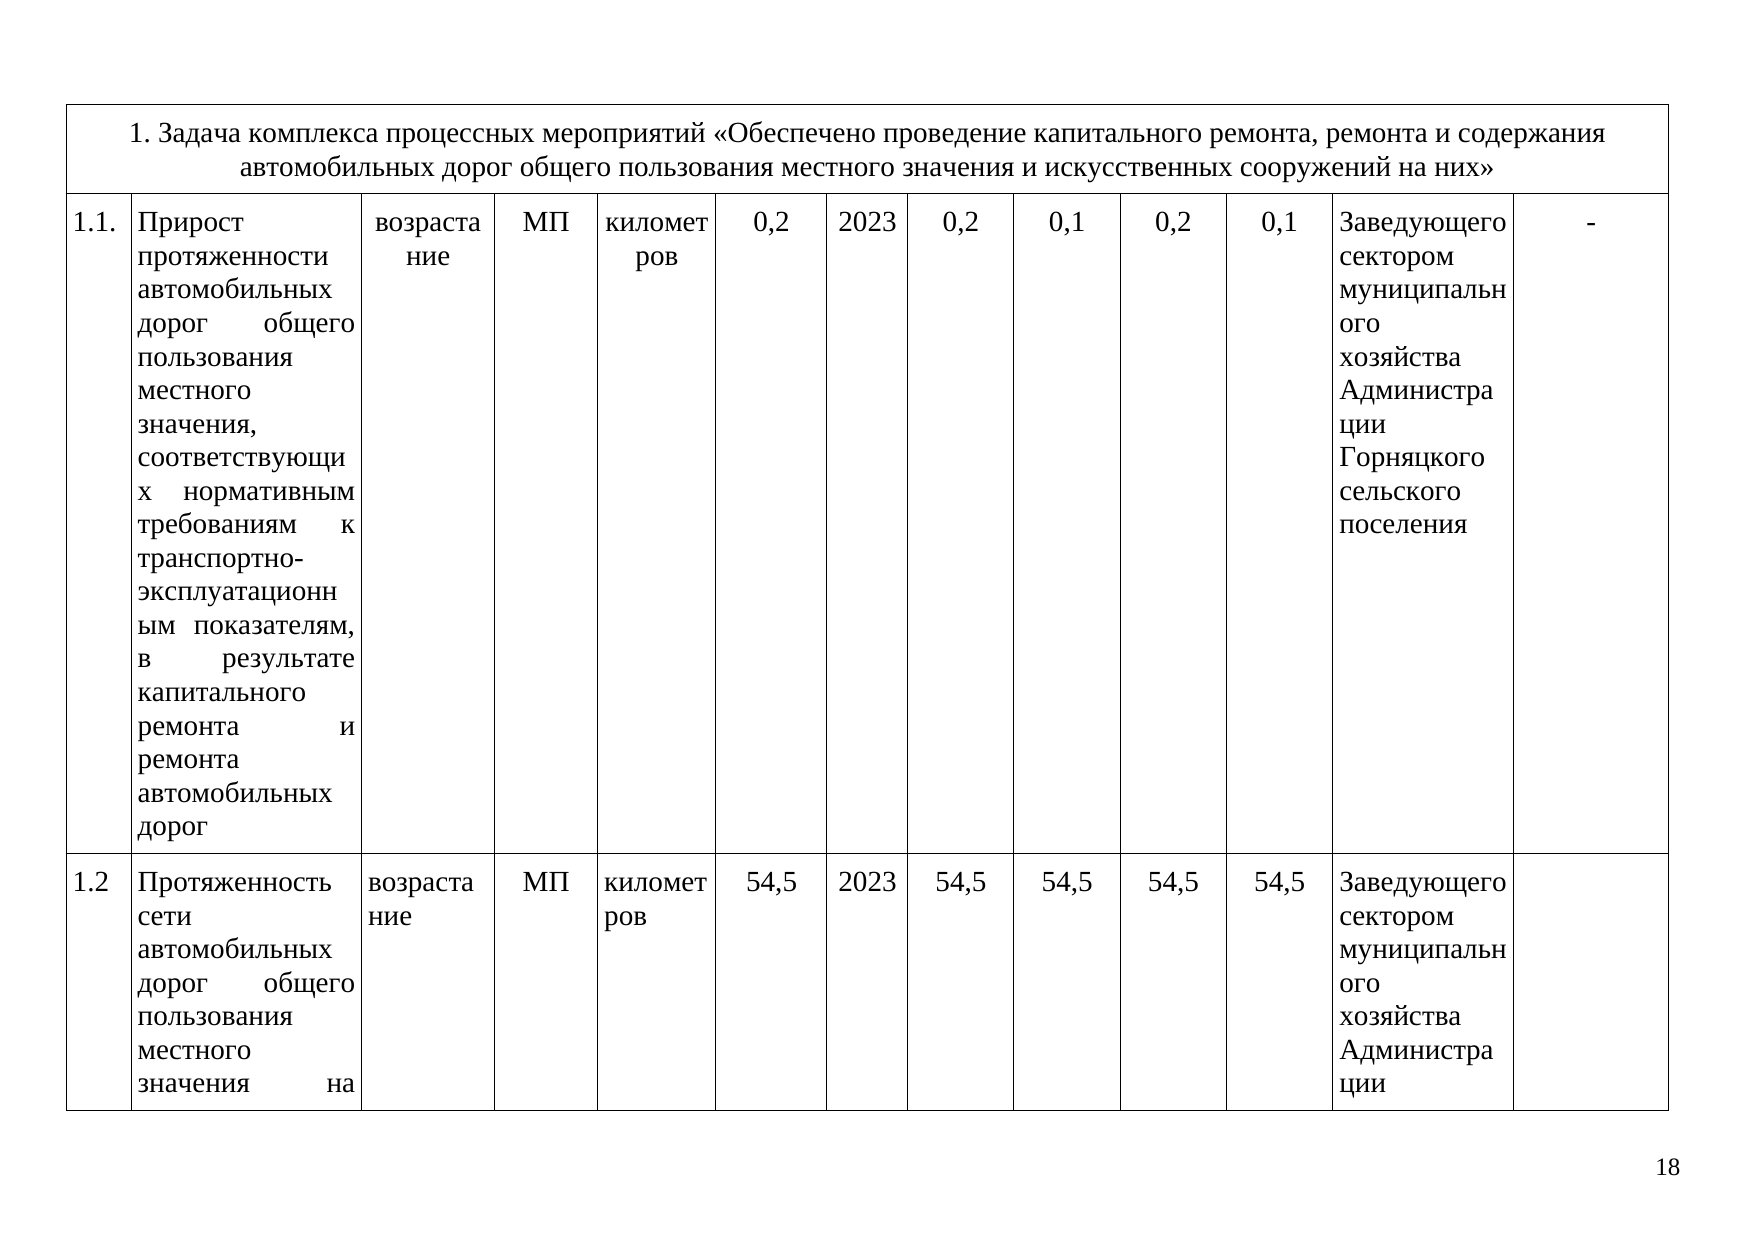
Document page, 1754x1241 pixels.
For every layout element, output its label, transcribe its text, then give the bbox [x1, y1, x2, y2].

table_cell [132, 854, 361, 1109]
table_cell 1.2 [67, 854, 131, 1109]
table_cell 54,5 [908, 854, 1013, 1109]
table_cell километров [598, 194, 715, 852]
table_cell Прирост протяженности автомобильных дорог общего пользования местного значения, соответствующих нормативным требованиям к транспортно-эксплуатационным показателям, в результате капитального ремонта и ремонта автомобильных дорог [132, 194, 361, 852]
table_cell 1. Задача комплекса процессных мероприятий «Обеспечено проведение капитального ремонта, ремонта и содержания автомобильных дорог общего пользования местного значения и искусственных сооружений на них» [67, 105, 1668, 193]
table_cell МП [495, 854, 597, 1109]
table_cell 2023 [827, 194, 907, 852]
table_cell возрастание [362, 854, 494, 1109]
table_cell - [1514, 194, 1668, 852]
table_cell километров [598, 854, 715, 1109]
table_cell 54,5 [1227, 854, 1332, 1109]
table_cell [1514, 854, 1668, 1109]
table_cell 1.1. [67, 194, 131, 852]
table_cell 0,2 [716, 194, 826, 852]
table_cell 0,2 [1121, 194, 1226, 852]
table_cell 0,1 [1227, 194, 1332, 852]
table_cell 54,5 [1014, 854, 1120, 1109]
table_cell 0,1 [1014, 194, 1120, 852]
table_cell 54,5 [716, 854, 826, 1109]
table_cell возрастание [362, 194, 494, 852]
table_cell 2023 [827, 854, 907, 1109]
table_cell 0,2 [908, 194, 1013, 852]
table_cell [1333, 854, 1513, 1109]
table_cell Заведующего сектором муниципального хозяйства Администрации Горняцкого сельского поселения [1333, 194, 1513, 852]
table_cell 54,5 [1121, 854, 1226, 1109]
table_cell МП [495, 194, 597, 852]
